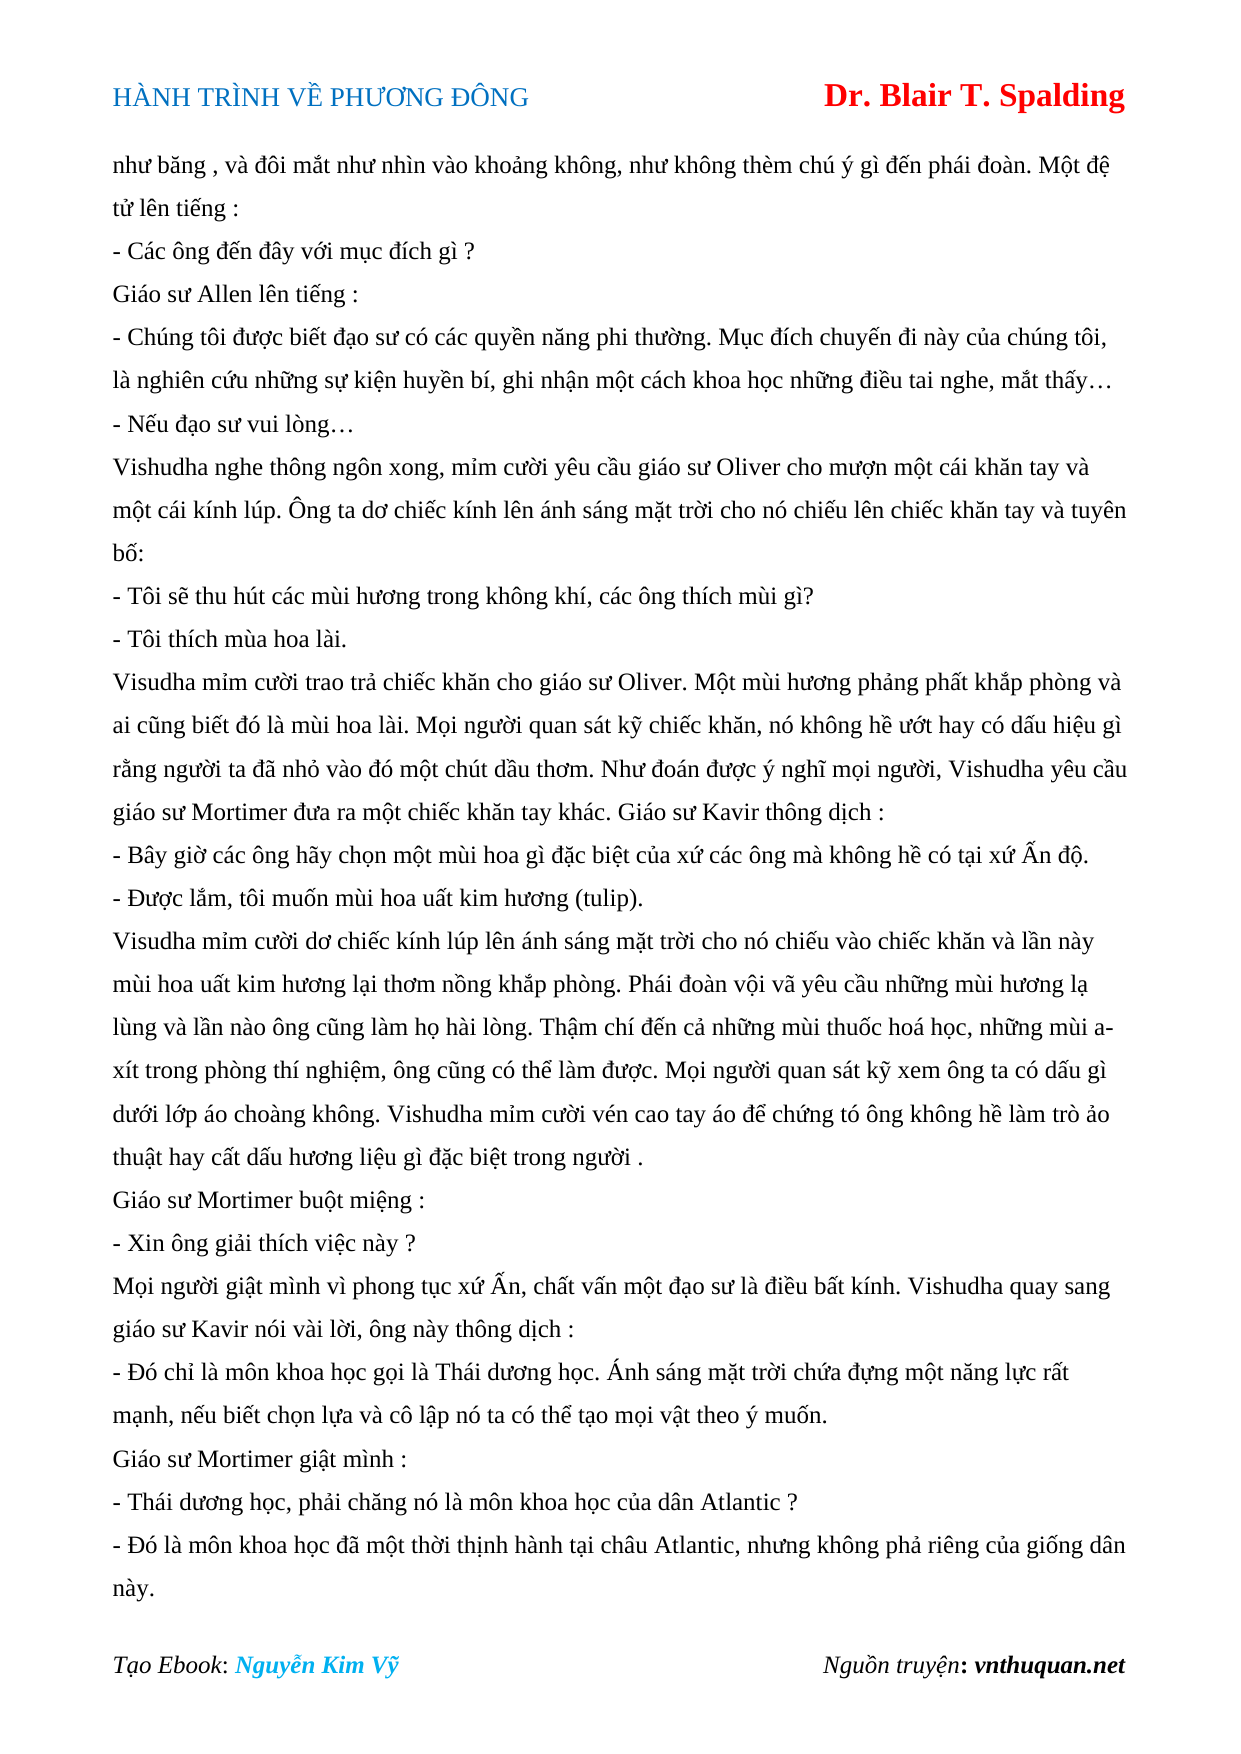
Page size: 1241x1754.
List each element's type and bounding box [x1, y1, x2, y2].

text [112, 150, 1128, 1602]
